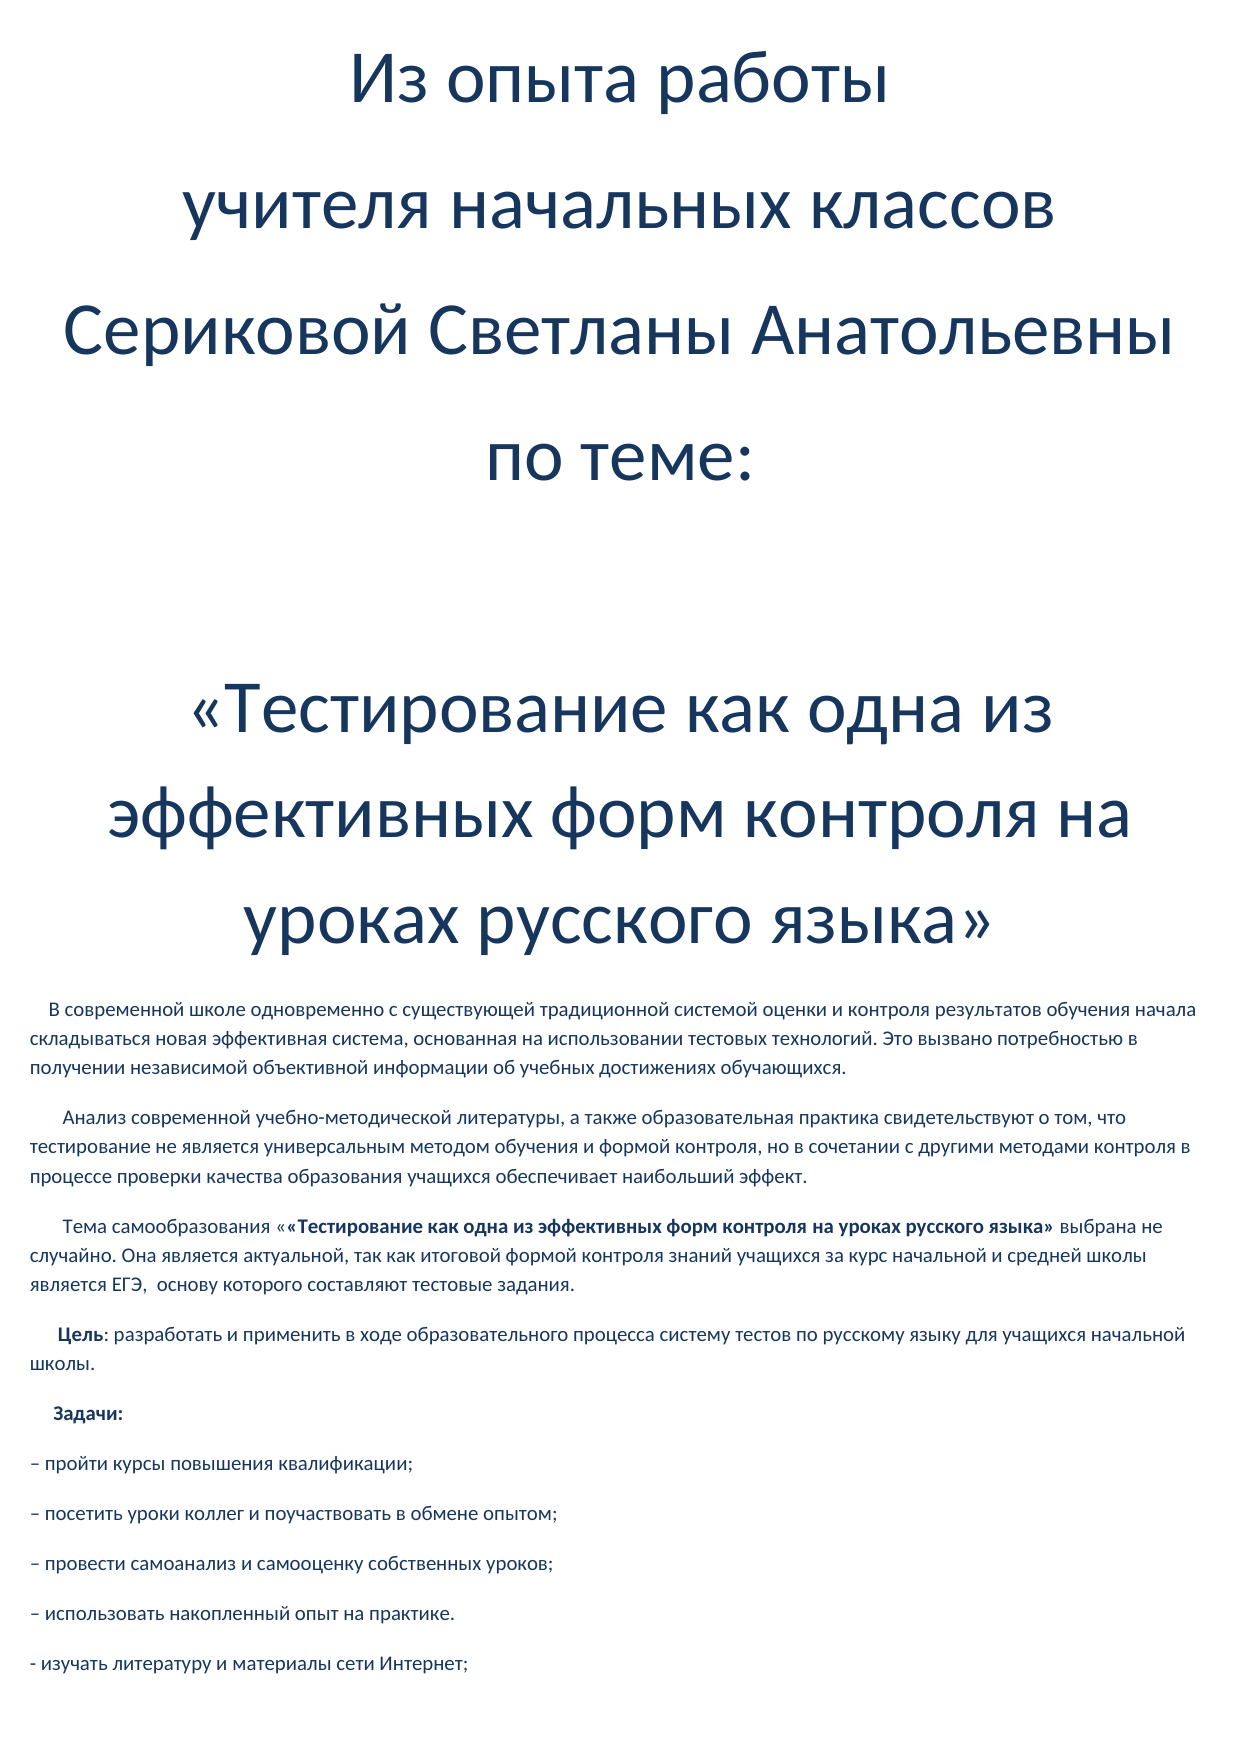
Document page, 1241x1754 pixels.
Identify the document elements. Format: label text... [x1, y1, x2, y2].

text – провести самоанализ и самооценку собственных уроков; [29, 1550, 1211, 1576]
text Тема самообразования ««Тестирование как одна из эффективных форм контроля на уроках русского языка» выбрана не случайно. Она является актуальной, так как итоговой формой контроля знаний учащихся за курс начальной и средней школы является ЕГЭ, основу которого составляют тестовые задания. [29, 1213, 1211, 1297]
text Цель: разработать и применить в ходе образовательного процесса систему тестов по русскому языку для учащихся начальной школы. [29, 1321, 1211, 1376]
text по теме: [29, 408, 1211, 499]
text – пройти курсы повышения квалификации; [29, 1450, 1211, 1476]
text – посетить уроки коллег и поучаствовать в обмене опытом; [29, 1500, 1211, 1526]
text - изучать литературу и материалы сети Интернет; [29, 1650, 1211, 1676]
text В современной школе одновременно с существующей традиционной системой оценки и контроля результатов обучения начала складываться новая эффективная система, основанная на использовании тестовых технологий. Это вызвано потребностью в получении независимой объективной информации об учебных достижениях обучающихся. [29, 996, 1211, 1080]
text «Тестирование как одна из эффективных форм контроля на уроках русского языка» [29, 660, 1211, 962]
text – использовать накопленный опыт на практике. [29, 1600, 1211, 1626]
text Задачи: [29, 1400, 1211, 1426]
text Из опыта работы [29, 29, 1211, 121]
text Анализ современной учебно-методической литературы, а также образовательная практика свидетельствуют о том, что тестирование не является универсальным методом обучения и формой контроля, но в сочетании с другими методами контроля в процессе проверки качества образования учащихся обеспечивает наибольший эффект. [29, 1104, 1211, 1188]
text учителя начальных классов [29, 156, 1211, 247]
text Сериковой Светланы Анатольевны [29, 282, 1211, 373]
